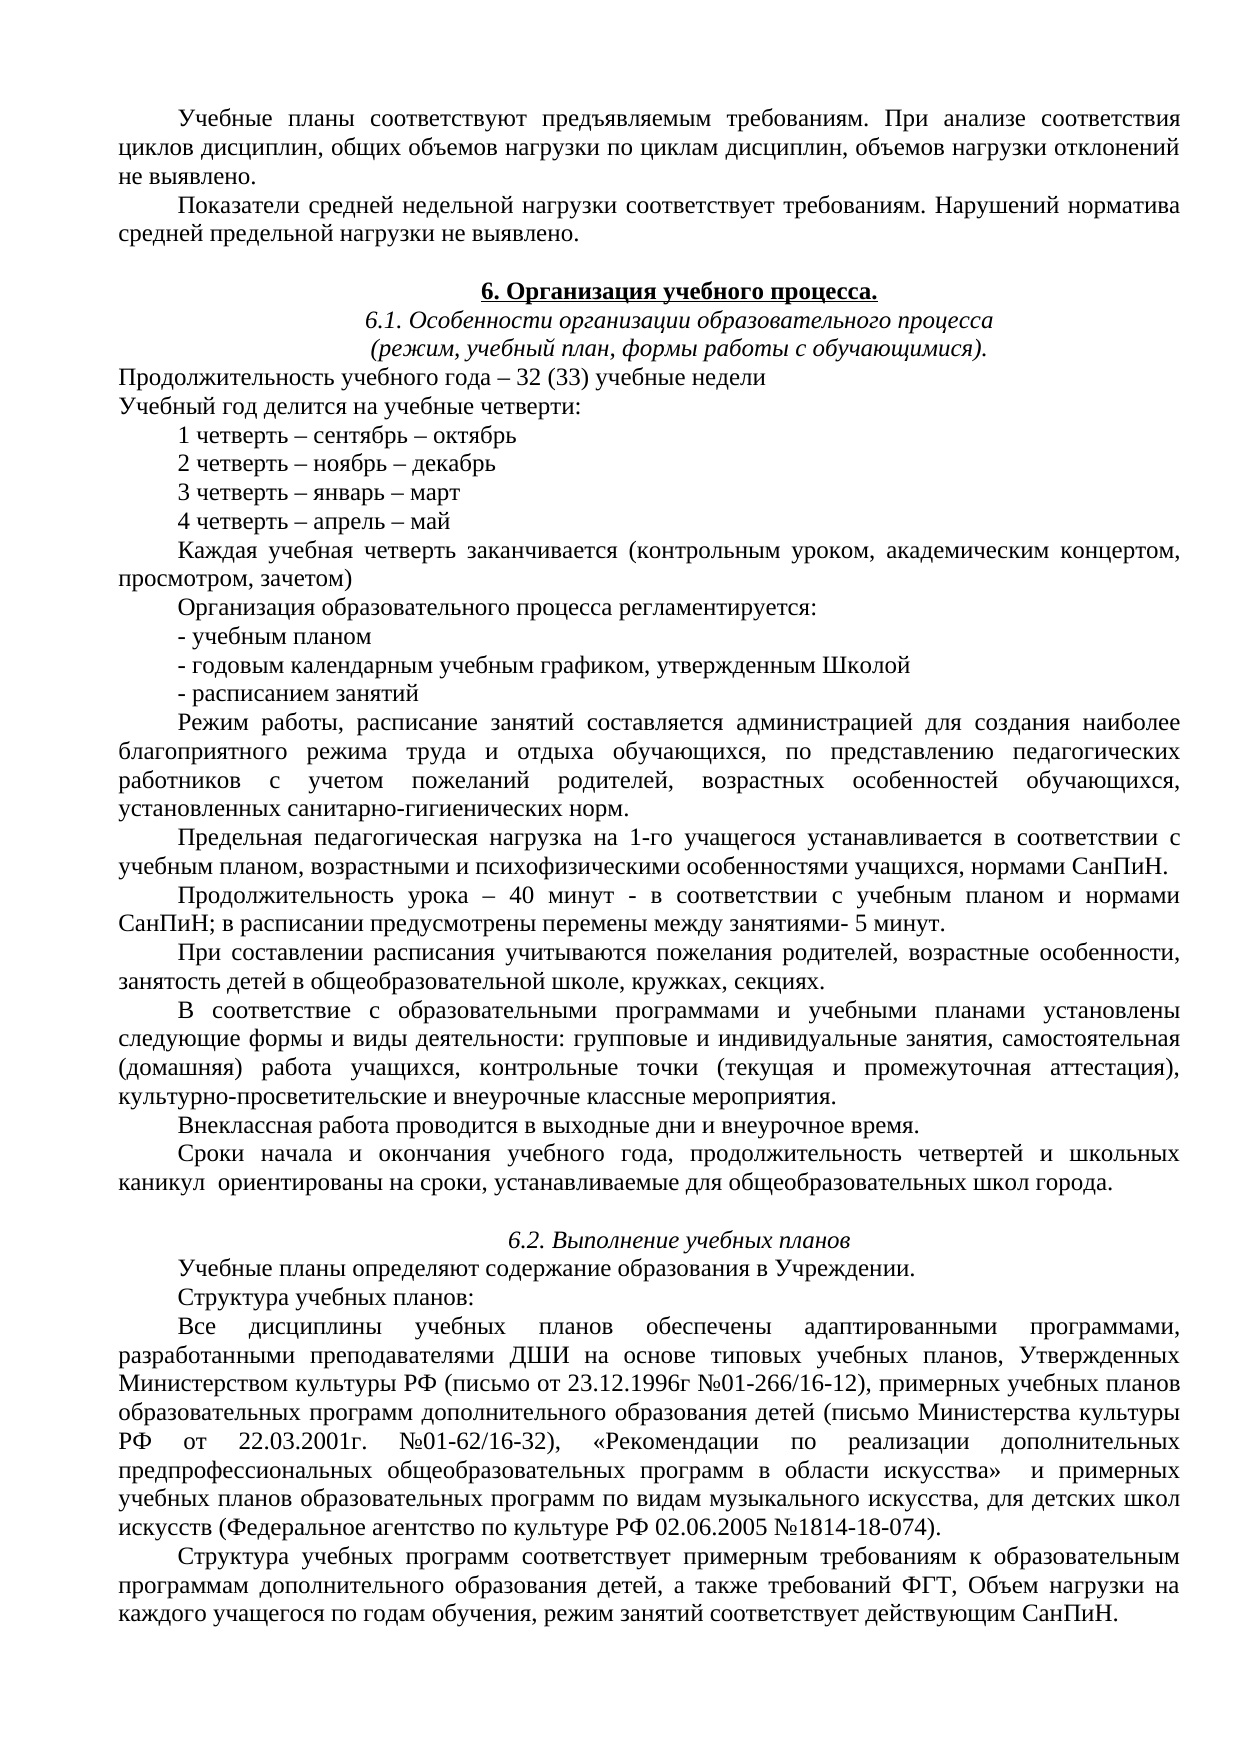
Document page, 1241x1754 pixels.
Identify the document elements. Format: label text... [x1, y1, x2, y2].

text При составлении расписания учитываются пожелания родителей, возрастные особенности, занятость детей в общеобразовательной школе, кружках, секциях. [118, 937, 1181, 995]
text - учебным планом [118, 621, 1181, 650]
text 3 четверть – январь – март [118, 477, 1181, 506]
text Показатели средней недельной нагрузки соответствует требованиям. Нарушений норматива средней предельной нагрузки не выявлено. [118, 190, 1181, 247]
text Предельная педагогическая нагрузка на 1-го учащегося устанавливается в соответствии с учебным планом, возрастными и психофизическими особенностями учащихся, нормами СанПиН. [118, 822, 1181, 880]
text 1 четверть – сентябрь – октябрь [118, 420, 1181, 448]
text Режим работы, расписание занятий составляется администрацией для создания наиболее благоприятного режима труда и отдыха обучающихся, по представлению педагогических работников с учетом пожеланий родителей, возрастных особенностей обучающихся, установленных санитарно-гигиенических норм. [118, 707, 1181, 822]
text Организация образовательного процесса регламентируется: [118, 592, 1181, 621]
text - расписанием занятий [118, 678, 1181, 707]
text В соответствие с образовательными программами и учебными планами установлены следующие формы и виды деятельности: групповые и индивидуальные занятия, самостоятельная (домашняя) работа учащихся, контрольные точки (текущая и промежуточная аттестация), культурно-просветительские и внеурочные классные мероприятия. [118, 995, 1181, 1110]
text Учебный год делится на учебные четверти: [118, 391, 1181, 420]
text 6.1. Особенности организации образовательного процесса [118, 305, 1181, 333]
text 4 четверть – апрель – май [118, 506, 1181, 535]
text Учебные планы определяют содержание образования в Учреждении. [118, 1253, 1181, 1282]
text Продолжительность учебного года – 32 (33) учебные недели [118, 362, 1181, 391]
text Каждая учебная четверть заканчивается (контрольным уроком, академическим концертом, просмотром, зачетом) [118, 535, 1181, 592]
text Сроки начала и окончания учебного года, продолжительность четвертей и школьных каникул ориентированы на сроки, устанавливаемые для общеобразовательных школ города. [118, 1138, 1181, 1196]
text Внеклассная работа проводится в выходные дни и внеурочное время. [118, 1110, 1181, 1138]
text (режим, учебный план, формы работы с обучающимися). [118, 333, 1181, 362]
text Продолжительность урока – 40 минут - в соответствии с учебным планом и нормами СанПиН; в расписании предусмотрены перемены между занятиями- 5 минут. [118, 880, 1181, 937]
text 6. Организация учебного процесса. [118, 276, 1181, 305]
text Структура учебных планов: [118, 1282, 1181, 1311]
text 6.2. Выполнение учебных планов [118, 1225, 1181, 1253]
text - годовым календарным учебным графиком, утвержденным Школой [118, 650, 1181, 678]
text Учебные планы соответствуют предъявляемым требованиям. При анализе соответствия циклов дисциплин, общих объемов нагрузки по циклам дисциплин, объемов нагрузки отклонений не выявлено. [118, 103, 1181, 190]
text 2 четверть – ноябрь – декабрь [118, 448, 1181, 477]
text Структура учебных программ соответствует примерным требованиям к образовательным программам дополнительного образования детей, а также требований ФГТ, Объем нагрузки на каждого учащегося по годам обучения, режим занятий соответствует действующим СанПиН. [118, 1541, 1181, 1627]
text Все дисциплины учебных планов обеспечены адаптированными программами, разработанными преподавателями ДШИ на основе типовых учебных планов, Утвержденных Министерством культуры РФ (письмо от 23.12.1996г №01-266/16-12), примерных учебных планов образовательных программ дополнительного образования детей (письмо Министерства культуры РФ от 22.03.2001г. №01-62/16-32), «Рекомендации по реализации дополнительных предпрофессиональных общеобразовательных программ в области искусства» и примерных учебных планов образовательных программ по видам музыкального искусства, для детских школ искусств (Федеральное агентство по культуре РФ 02.06.2005 №1814-18-074). [118, 1311, 1181, 1541]
